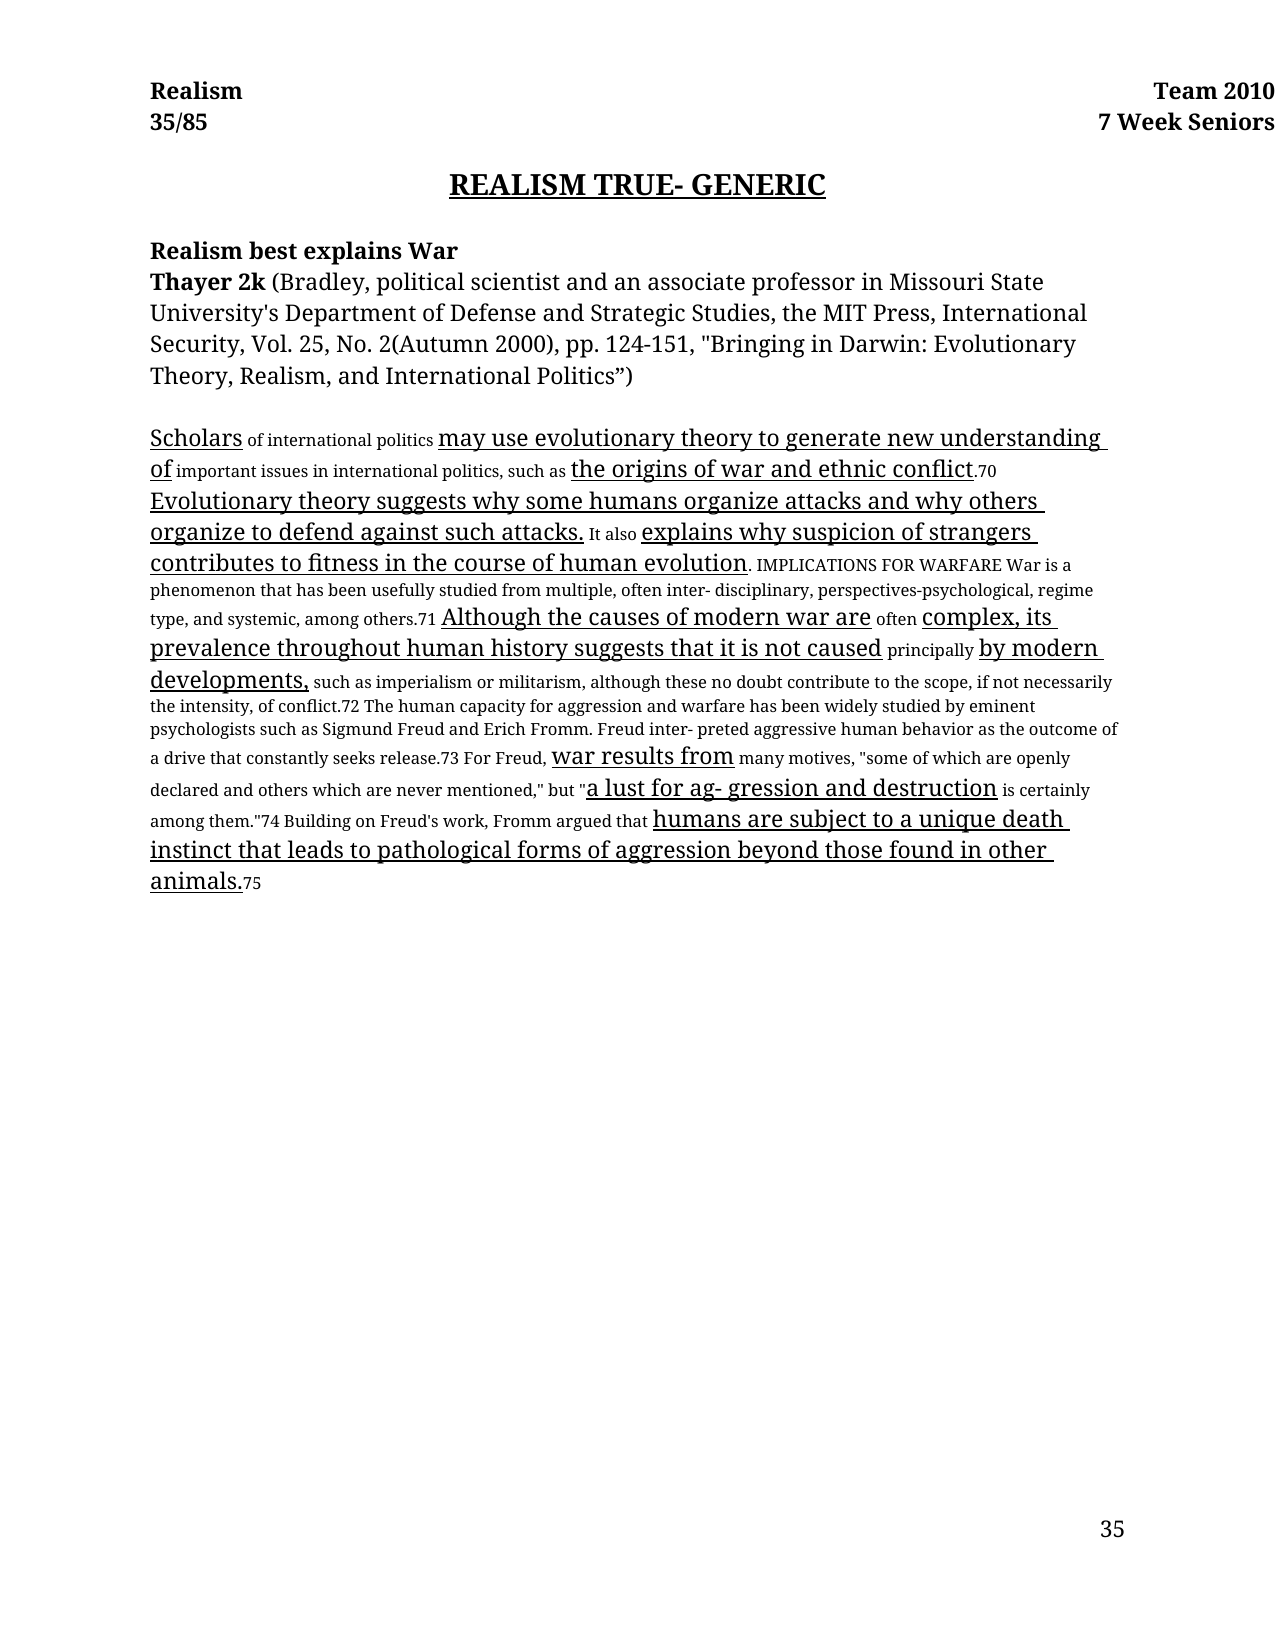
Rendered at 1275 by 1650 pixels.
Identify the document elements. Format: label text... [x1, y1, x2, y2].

subtitle Realism true- generic [150, 164, 1125, 203]
text Thayer 2k (Bradley, political scientist and an associate professor in Missouri State University's Department of Defense and Strategic Studies, the MIT Press, International Security, Vol. 25, No. 2(Autumn 2000), pp. 124-151, "Bringing in Darwin: Evolutionary Theory, Realism, and International Politics”) [150, 266, 1125, 391]
text Scholars of international politics may use evolutionary theory to generate new understanding of important issues in international politics, such as the origins of war and ethnic conflict.70 Evolutionary theory suggests why some humans organize attacks and why others organize to defend against such attacks. It also explains why suspicion of strangers contributes to fitness in the course of human evolution. IMPLICATIONS FOR WARFARE War is a phenomenon that has been usefully studied from multiple, often inter- disciplinary, perspectives-psychological, regime type, and systemic, among others.71 Although the causes of modern war are often complex, its prevalence throughout human history suggests that it is not caused principally by modern developments, such as imperialism or militarism, although these no doubt contribute to the scope, if not necessarily the intensity, of conflict.72 The human capacity for aggression and warfare has been widely studied by eminent psychologists such as Sigmund Freud and Erich Fromm. Freud inter- preted aggressive human behavior as the outcome of a drive that constantly seeks release.73 For Freud, war results from many motives, "some of which are openly declared and others which are never mentioned," but "a lust for ag- gression and destruction is certainly among them."74 Building on Freud's work, Fromm argued that humans are subject to a unique death instinct that leads to pathological forms of aggression beyond those found in other animals.75 [150, 422, 1125, 897]
text Realism best explains War [150, 235, 1125, 266]
